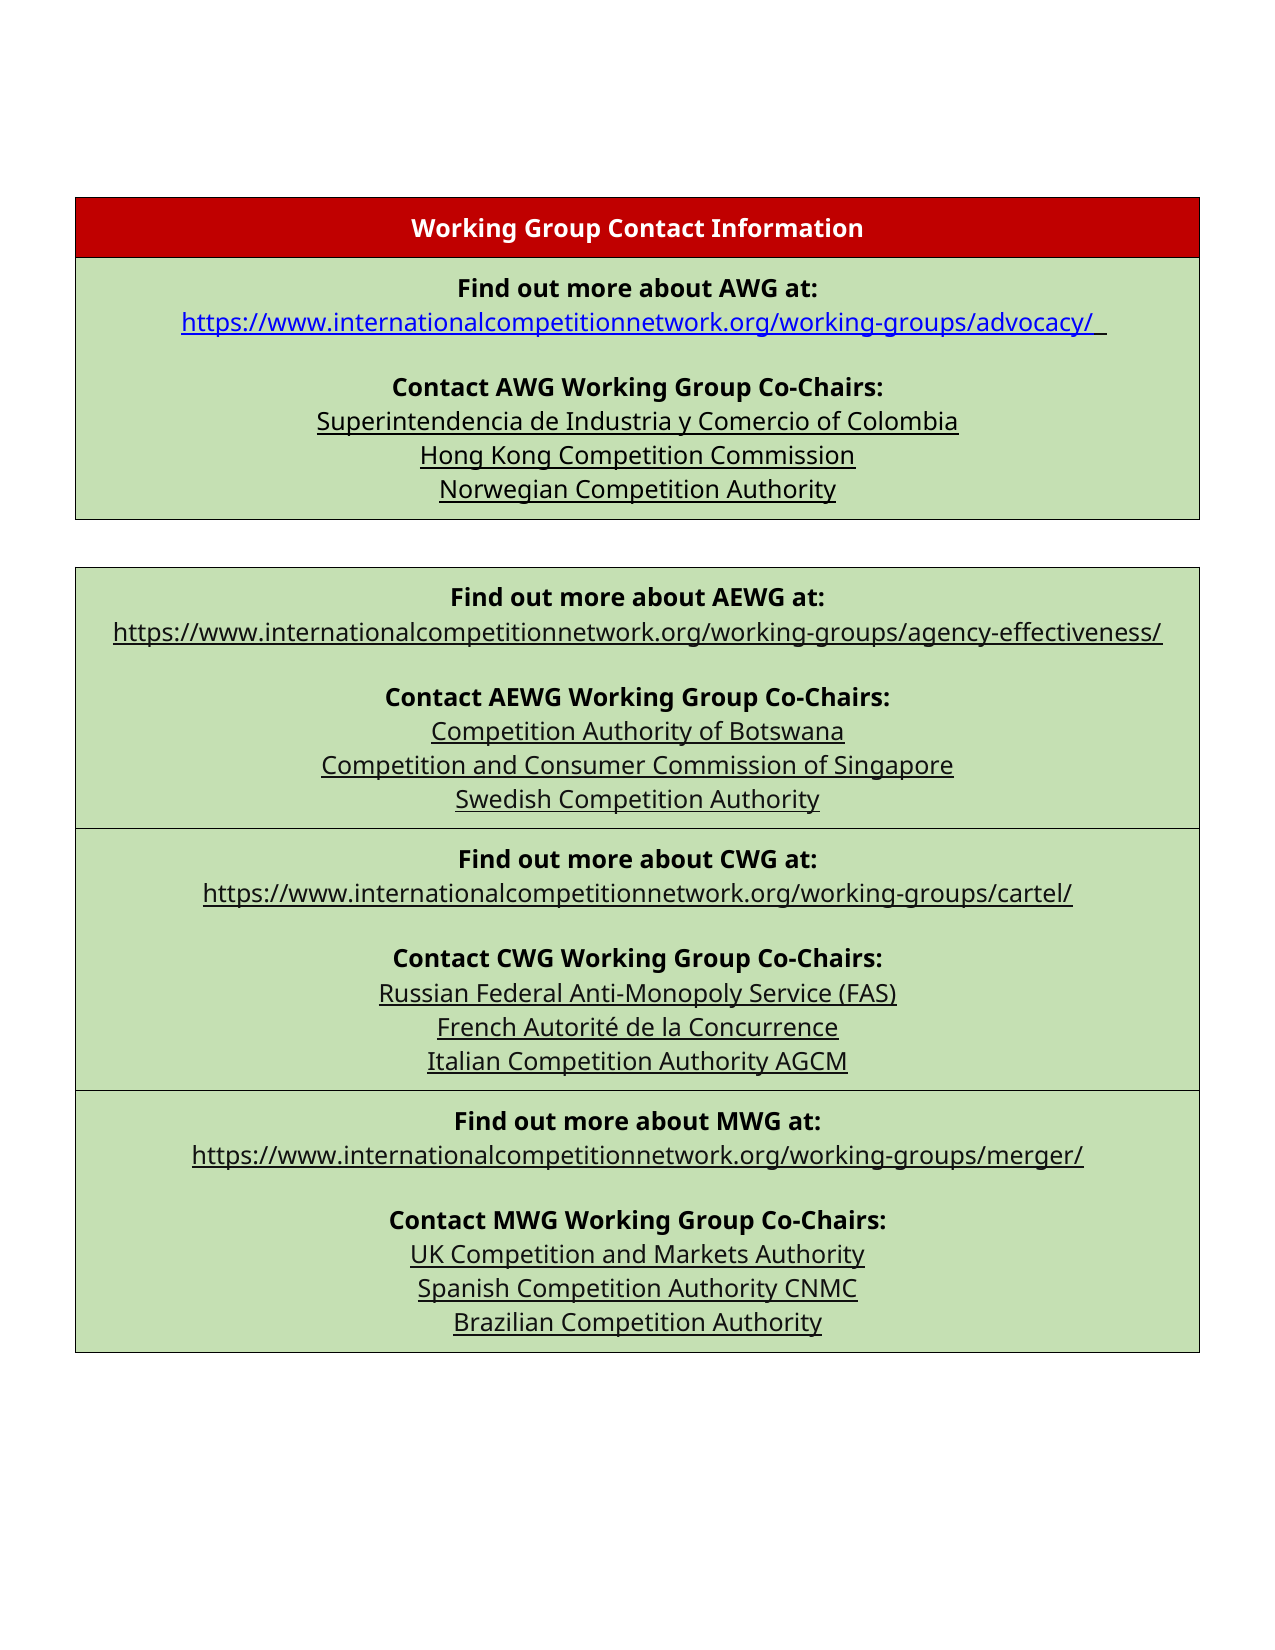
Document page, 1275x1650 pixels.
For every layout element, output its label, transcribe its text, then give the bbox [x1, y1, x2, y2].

table_header Find out more about AEWG at: https://www.internationalcompetitionnetwork.org/working-groups/agency-effectiveness/ Contact AEWG Working Group Co-Chairs: Competition Authority of Botswana Competition and Consumer Commission of Singapore Swedish Competition Authority [76, 568, 1199, 828]
table_cell Find out more about AWG at: https://www.internationalcompetitionnetwork.org/working-groups/advocacy/ Contact AWG Working Group Co-Chairs: Superintendencia de Industria y Comercio of Colombia Hong Kong Competition Commission Norwegian Competition Authority [76, 258, 1199, 519]
table_cell Find out more about CWG at: https://www.internationalcompetitionnetwork.org/working-groups/cartel/ Contact CWG Working Group Co-Chairs: Russian Federal Anti-Monopoly Service (FAS) French Autorité de la Concurrence Italian Competition Authority AGCM [76, 829, 1199, 1090]
table_header Working Group Contact Information [76, 198, 1199, 257]
table_cell Find out more about MWG at: https://www.internationalcompetitionnetwork.org/working-groups/merger/ Contact MWG Working Group Co-Chairs: UK Competition and Markets Authority Spanish Competition Authority CNMC Brazilian Competition Authority [76, 1091, 1199, 1352]
